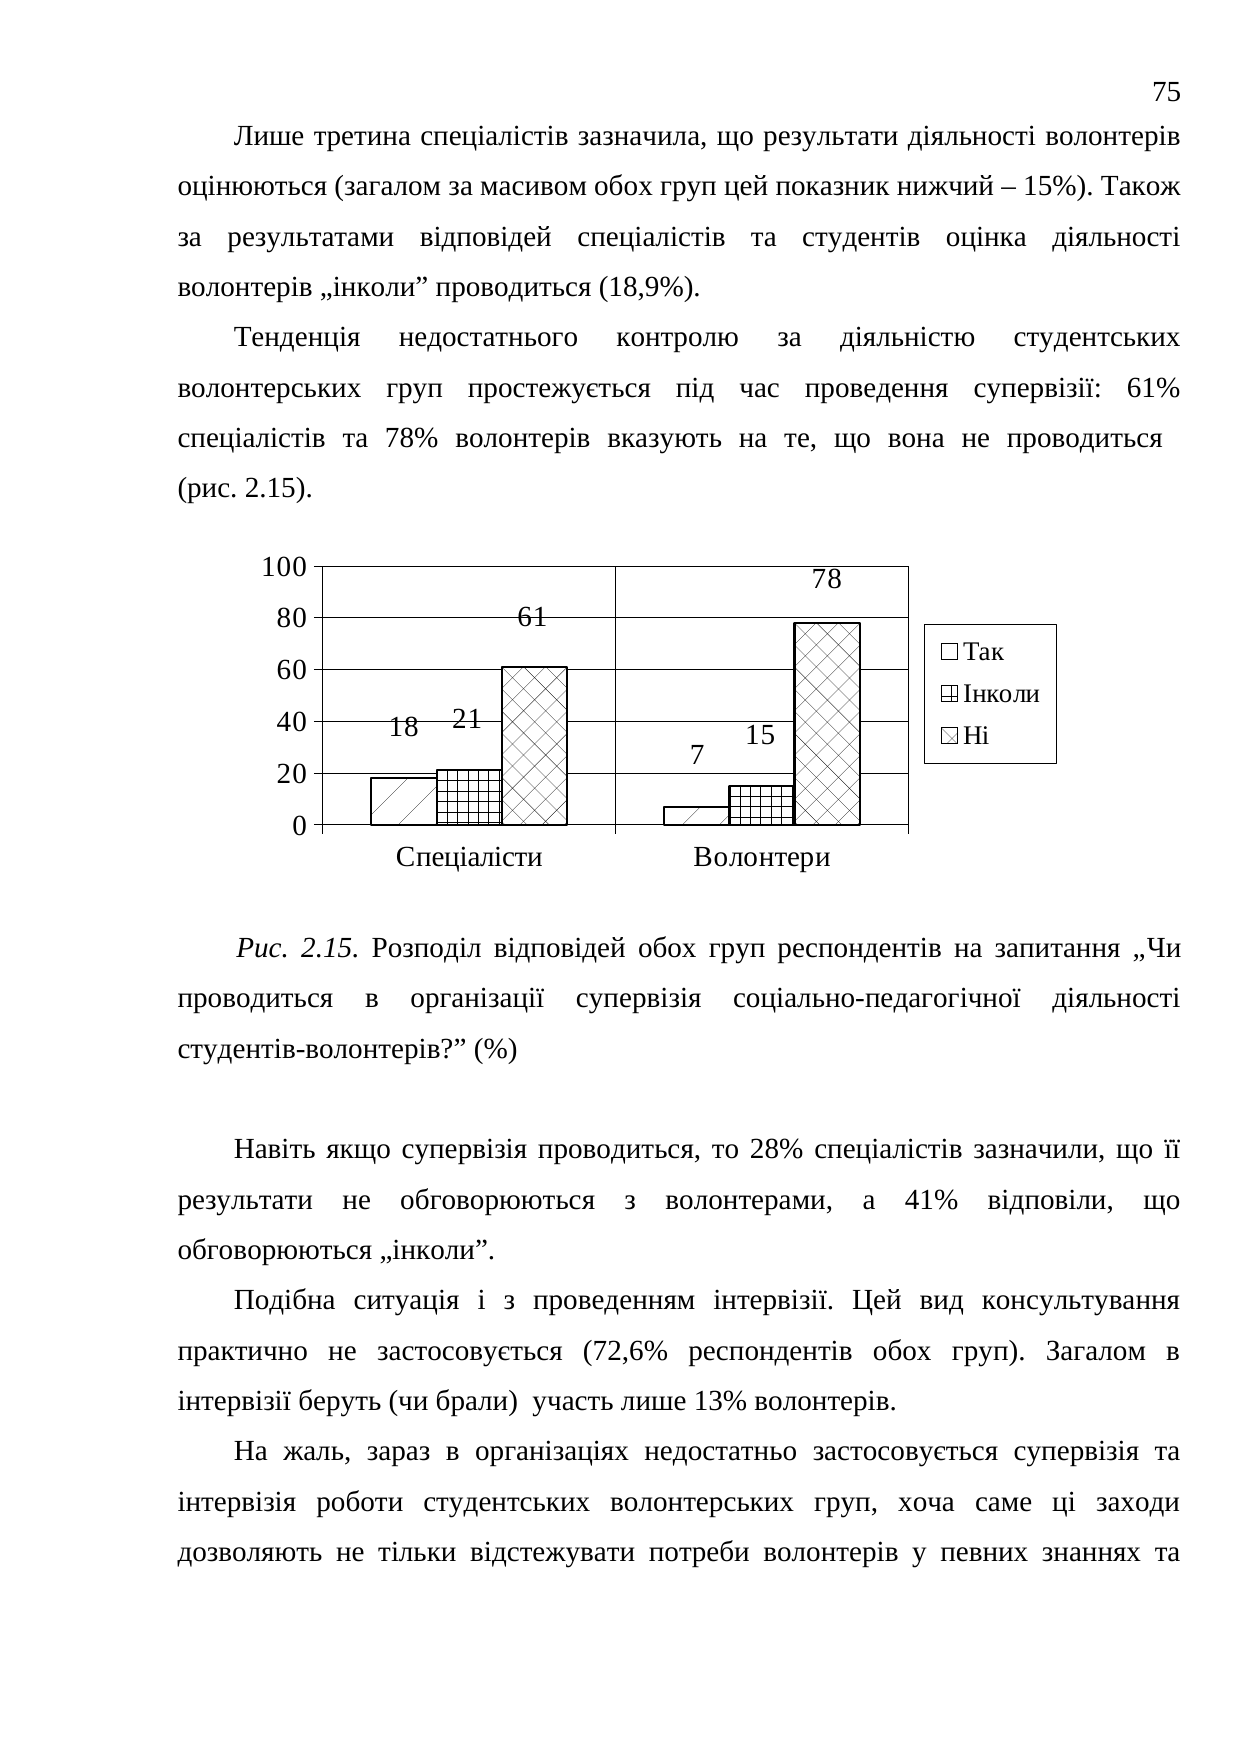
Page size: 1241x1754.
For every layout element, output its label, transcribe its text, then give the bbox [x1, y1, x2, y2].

text Тенденція недостатнього контролю за діяльністю студентських волонтерських груп простежується під час проведення супервізії: 61% спеціалістів та 78% волонтерів вказують на те, що вона не проводиться (рис. 2.15). [177, 319, 1181, 504]
text Рис. 2.15. Розподіл відповідей обох груп респондентів на запитання „Чи проводиться в організації супервізія соціально-педагогічної діяльності студентів-волонтерів?” (%) [177, 930, 1181, 1064]
text Навіть якщо супервізія проводиться, то 28% спеціалістів зазначили, що її результати не обговорюються з волонтерами, а 41% відповіли, що обговорюються „інколи”. [177, 1132, 1181, 1266]
text Лише третина спеціалістів зазначила, що результати діяльності волонтерів оцінюються (загалом за масивом обох груп цей показник нижчий – 15%). Також за результатами відповідей спеціалістів та студентів оцінка діяльності волонтерів „інколи” проводиться (18,9%). [177, 118, 1181, 303]
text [177, 1433, 1181, 1568]
text Подібна ситуація і з проведенням інтервізії. Цей вид консультування практично не застосовується (72,6% респондентів обох груп). Загалом в інтервізії беруть (чи брали) участь лише 13% волонтерів. [177, 1282, 1181, 1417]
